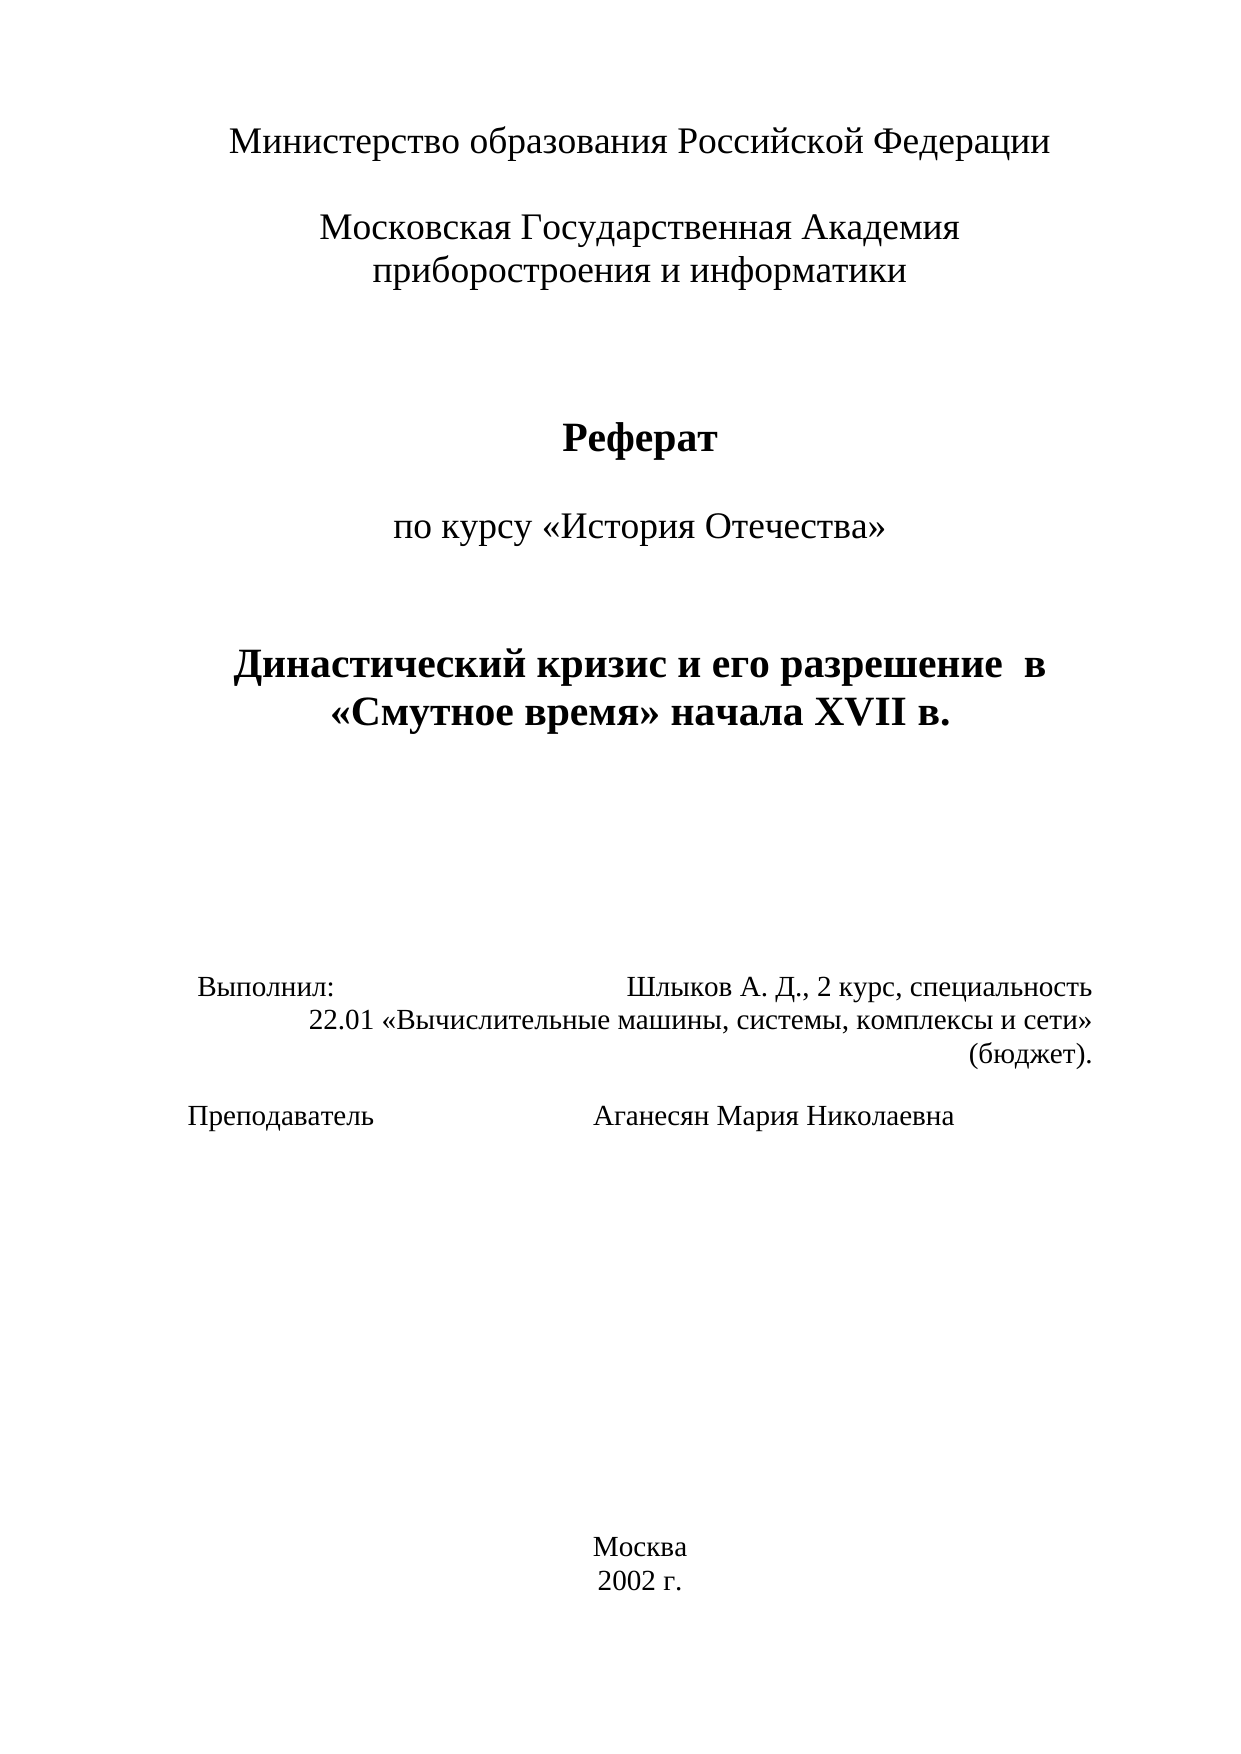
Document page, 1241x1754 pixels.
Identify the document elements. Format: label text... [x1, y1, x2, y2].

title Московская Государственная Академия приборостроения и информатики [187, 204, 1092, 291]
text (бюджет). [187, 1036, 1092, 1069]
subtitle Реферат [187, 413, 1092, 461]
subtitle Преподаватель Аганесян Мария Николаевна [187, 1098, 1092, 1132]
text Москва [187, 1529, 1092, 1563]
text Выполнил: Шлыков А. Д., 2 курс, специальность 22.01 «Вычислительные машины, системы, комплексы и сети» [187, 969, 1092, 1036]
title Министерство образования Российской Федерации [187, 118, 1092, 161]
text по курсу «История Отечества» [187, 504, 1092, 547]
subtitle Династический кризис и его разрешение в «Смутное время» начала XVII в. [187, 638, 1092, 734]
text 2002 г. [187, 1563, 1092, 1596]
